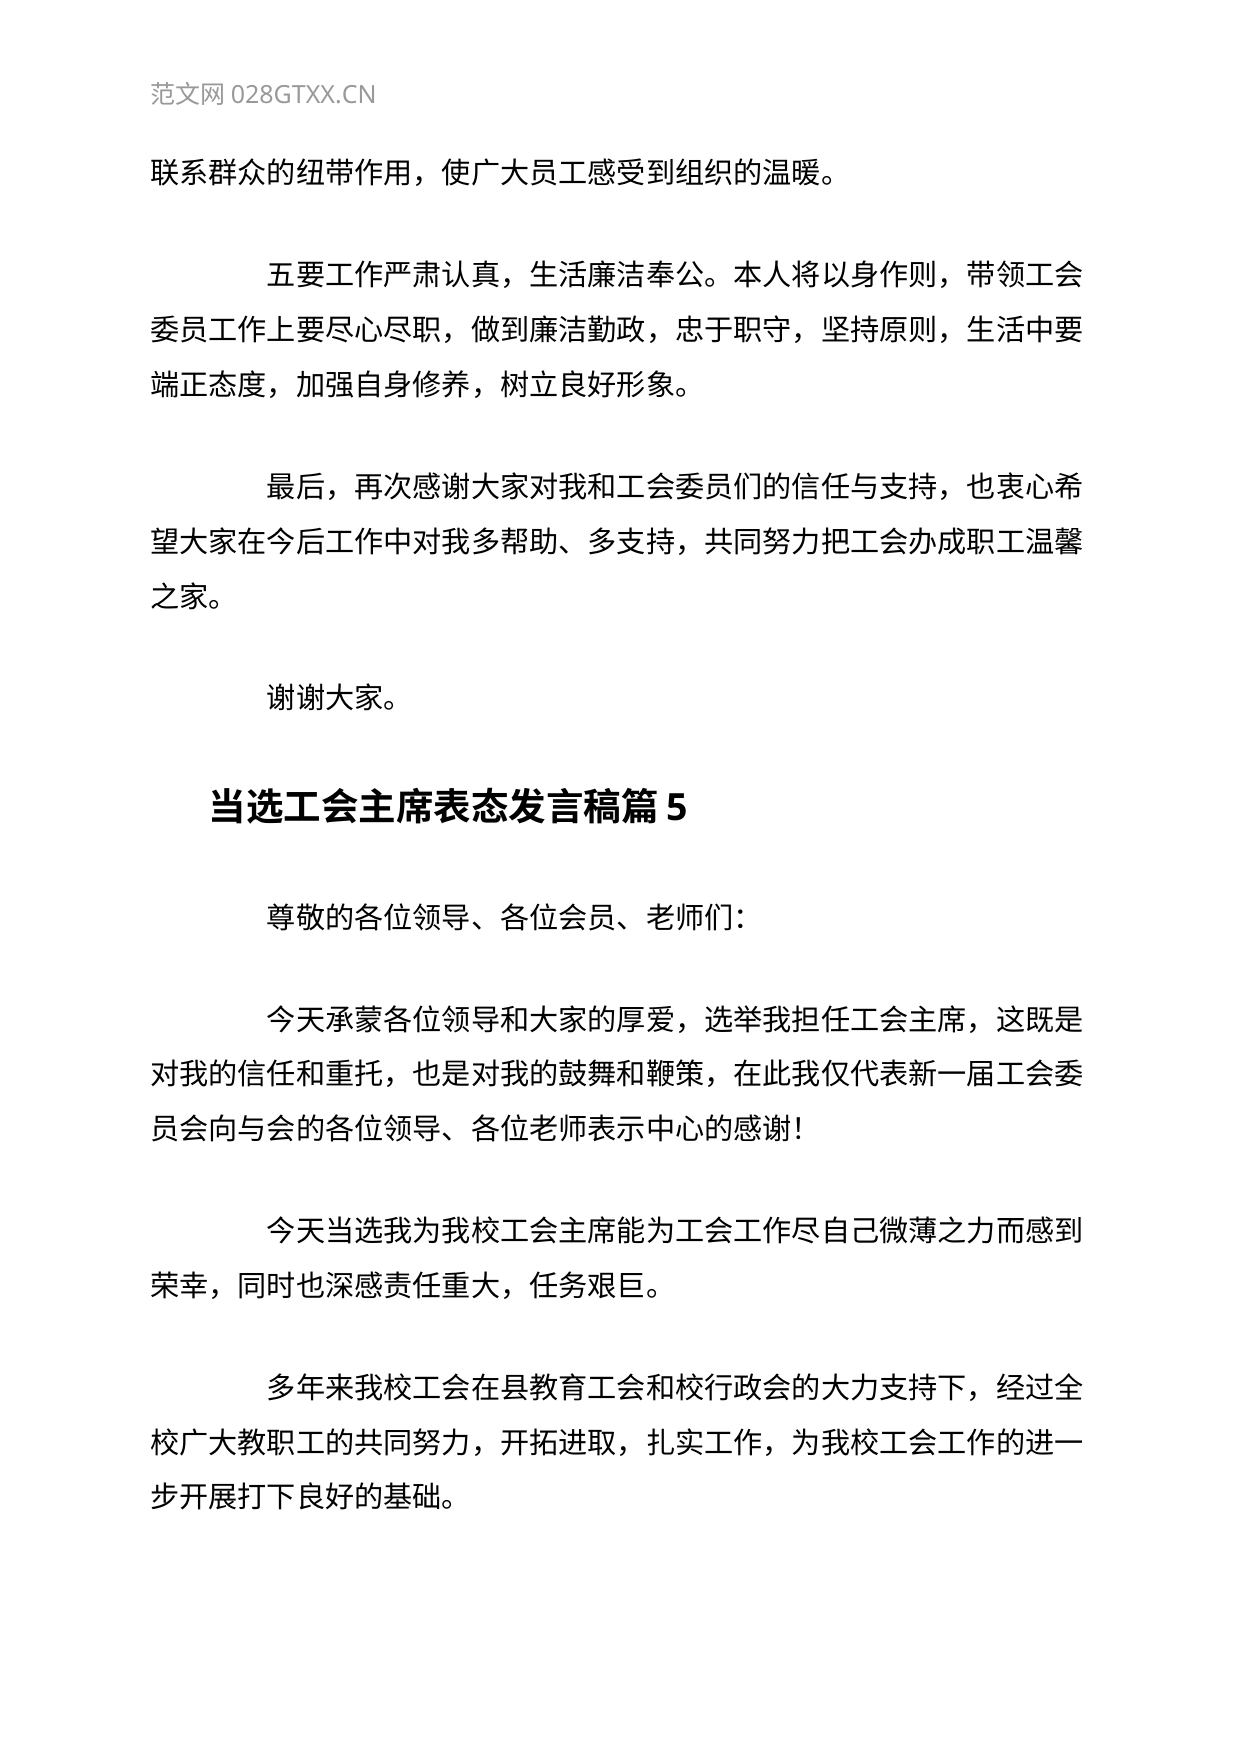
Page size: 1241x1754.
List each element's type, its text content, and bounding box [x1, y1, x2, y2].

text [150, 150, 1090, 192]
text 尊敬的各位领导、各位会员、老师们： [150, 894, 1090, 937]
text 今天当选我为我校工会主席能为工会工作尽自己微薄之力而感到荣幸，同时也深感责任重大，任务艰巨。 [150, 1208, 1090, 1305]
text 多年来我校工会在县教育工会和校行政会的大力支持下，经过全校广大教职工的共同努力，开拓进取，扎实工作，为我校工会工作的进一步开展打下良好的基础。 [150, 1364, 1090, 1516]
text 谢谢大家。 [150, 675, 1090, 717]
text 五要工作严肃认真，生活廉洁奉公。本人将以身作则，带领工会委员工作上要尽心尽职，做到廉洁勤政，忠于职守，坚持原则，生活中要端正态度，加强自身修养，树立良好形象。 [150, 252, 1090, 404]
text 当选工会主席表态发言稿篇5 [150, 777, 1090, 831]
text 今天承蒙各位领导和大家的厚爱，选举我担任工会主席，这既是对我的信任和重托，也是对我的鼓舞和鞭策，在此我仅代表新一届工会委员会向与会的各位领导、各位老师表示中心的感谢！ [150, 996, 1090, 1148]
text 最后，再次感谢大家对我和工会委员们的信任与支持，也衷心希望大家在今后工作中对我多帮助、多支持，共同努力把工会办成职工温馨之家。 [150, 463, 1090, 615]
